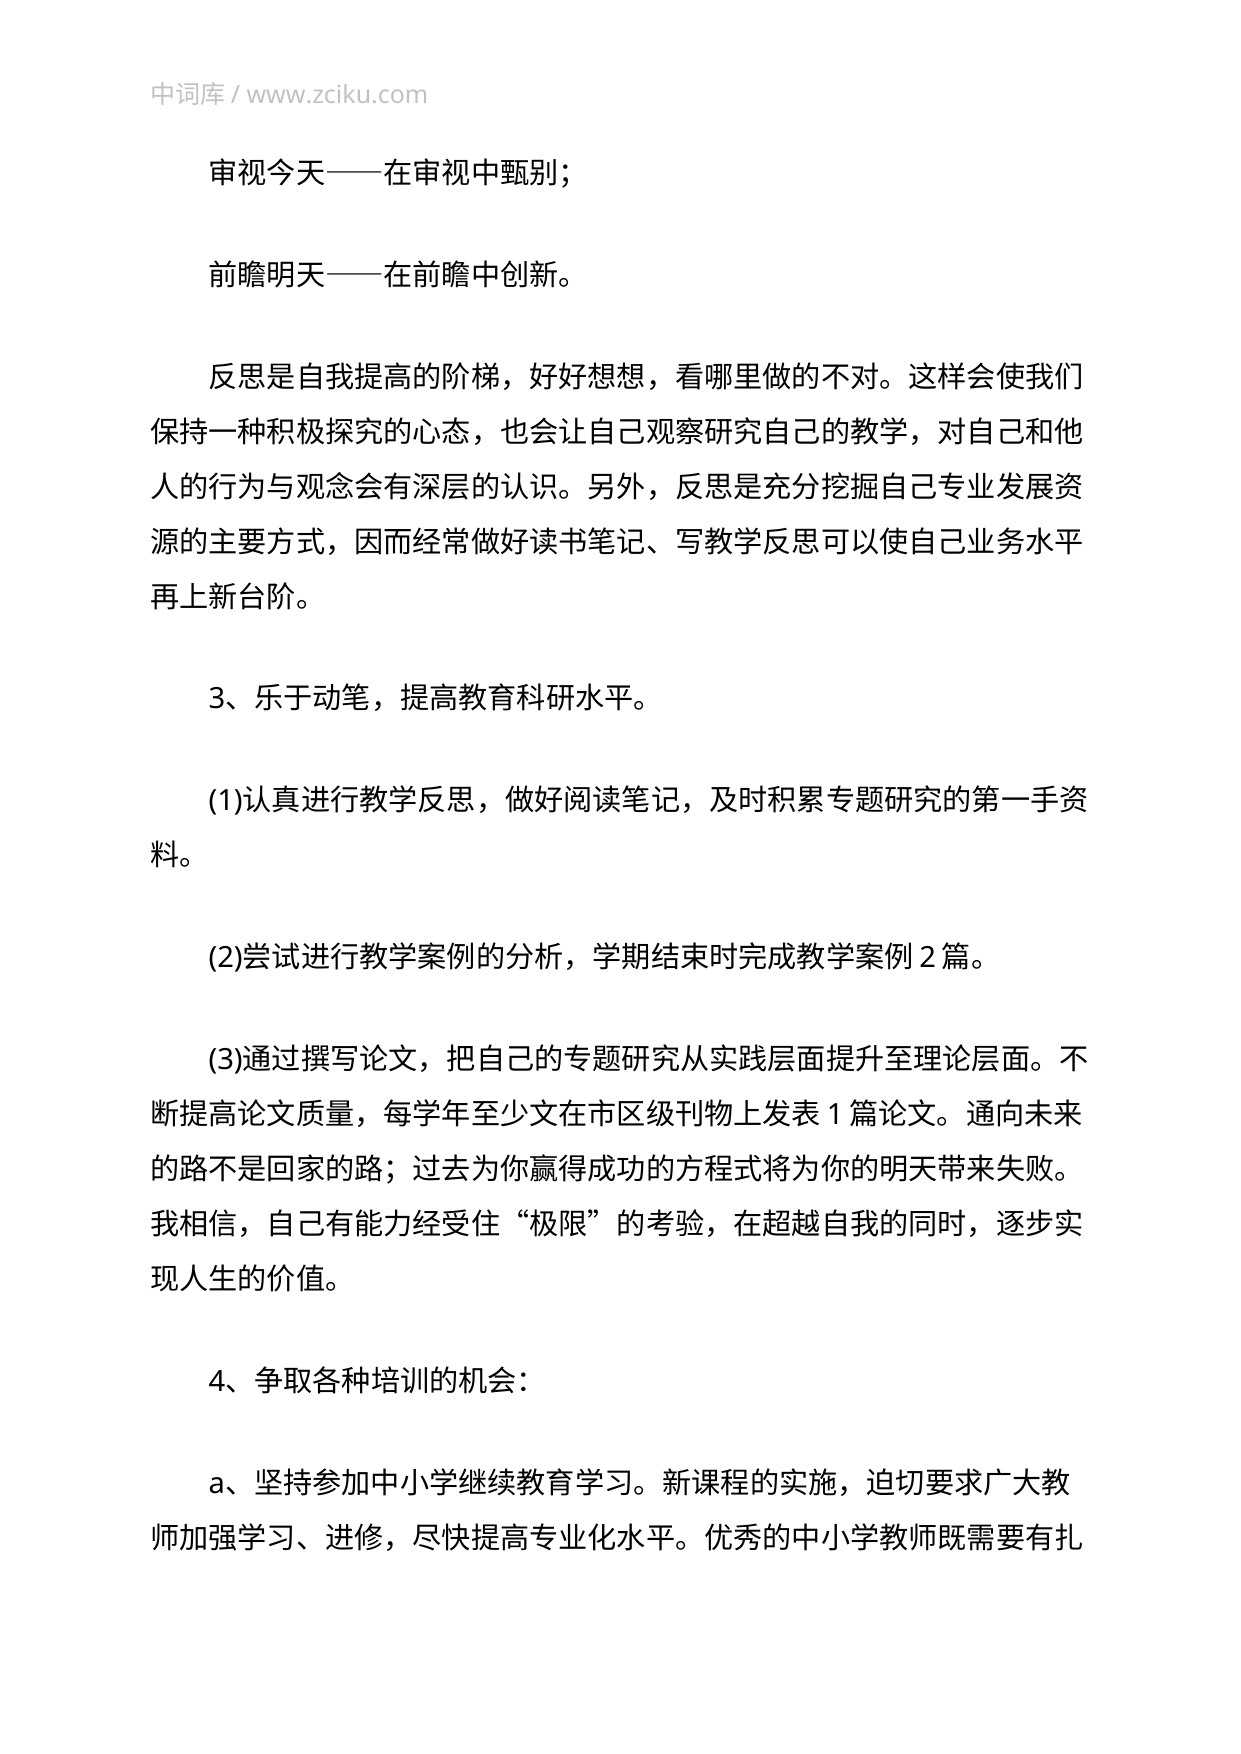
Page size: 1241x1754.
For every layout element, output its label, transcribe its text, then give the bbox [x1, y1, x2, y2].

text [150, 1459, 1090, 1556]
text 4、争取各种培训的机会： [150, 1357, 1090, 1399]
text 反思是自我提高的阶梯，好好想想，看哪里做的不对。这样会使我们保持一种积极探究的心态，也会让自己观察研究自己的教学，对自己和他人的行为与观念会有深层的认识。另外，反思是充分挖掘自己专业发展资源的主要方式，因而经常做好读书笔记、写教学反思可以使自己业务水平再上新台阶。 [150, 353, 1090, 615]
text (3)通过撰写论文，把自己的专题研究从实践层面提升至理论层面。不断提高论文质量，每学年至少文在市区级刊物上发表1篇论文。通向未来的路不是回家的路；过去为你赢得成功的方程式将为你的明天带来失败。我相信，自己有能力经受住“极限”的考验，在超越自我的同时，逐步实现人生的价值。 [150, 1036, 1090, 1298]
text 3、乐于动笔，提高教育科研水平。 [150, 675, 1090, 717]
text 审视今天——在审视中甄别； [150, 150, 1090, 192]
text (2)尝试进行教学案例的分析，学期结束时完成教学案例2篇。 [150, 934, 1090, 976]
text (1)认真进行教学反思，做好阅读笔记，及时积累专题研究的第一手资料。 [150, 777, 1090, 874]
text 前瞻明天——在前瞻中创新。 [150, 252, 1090, 294]
